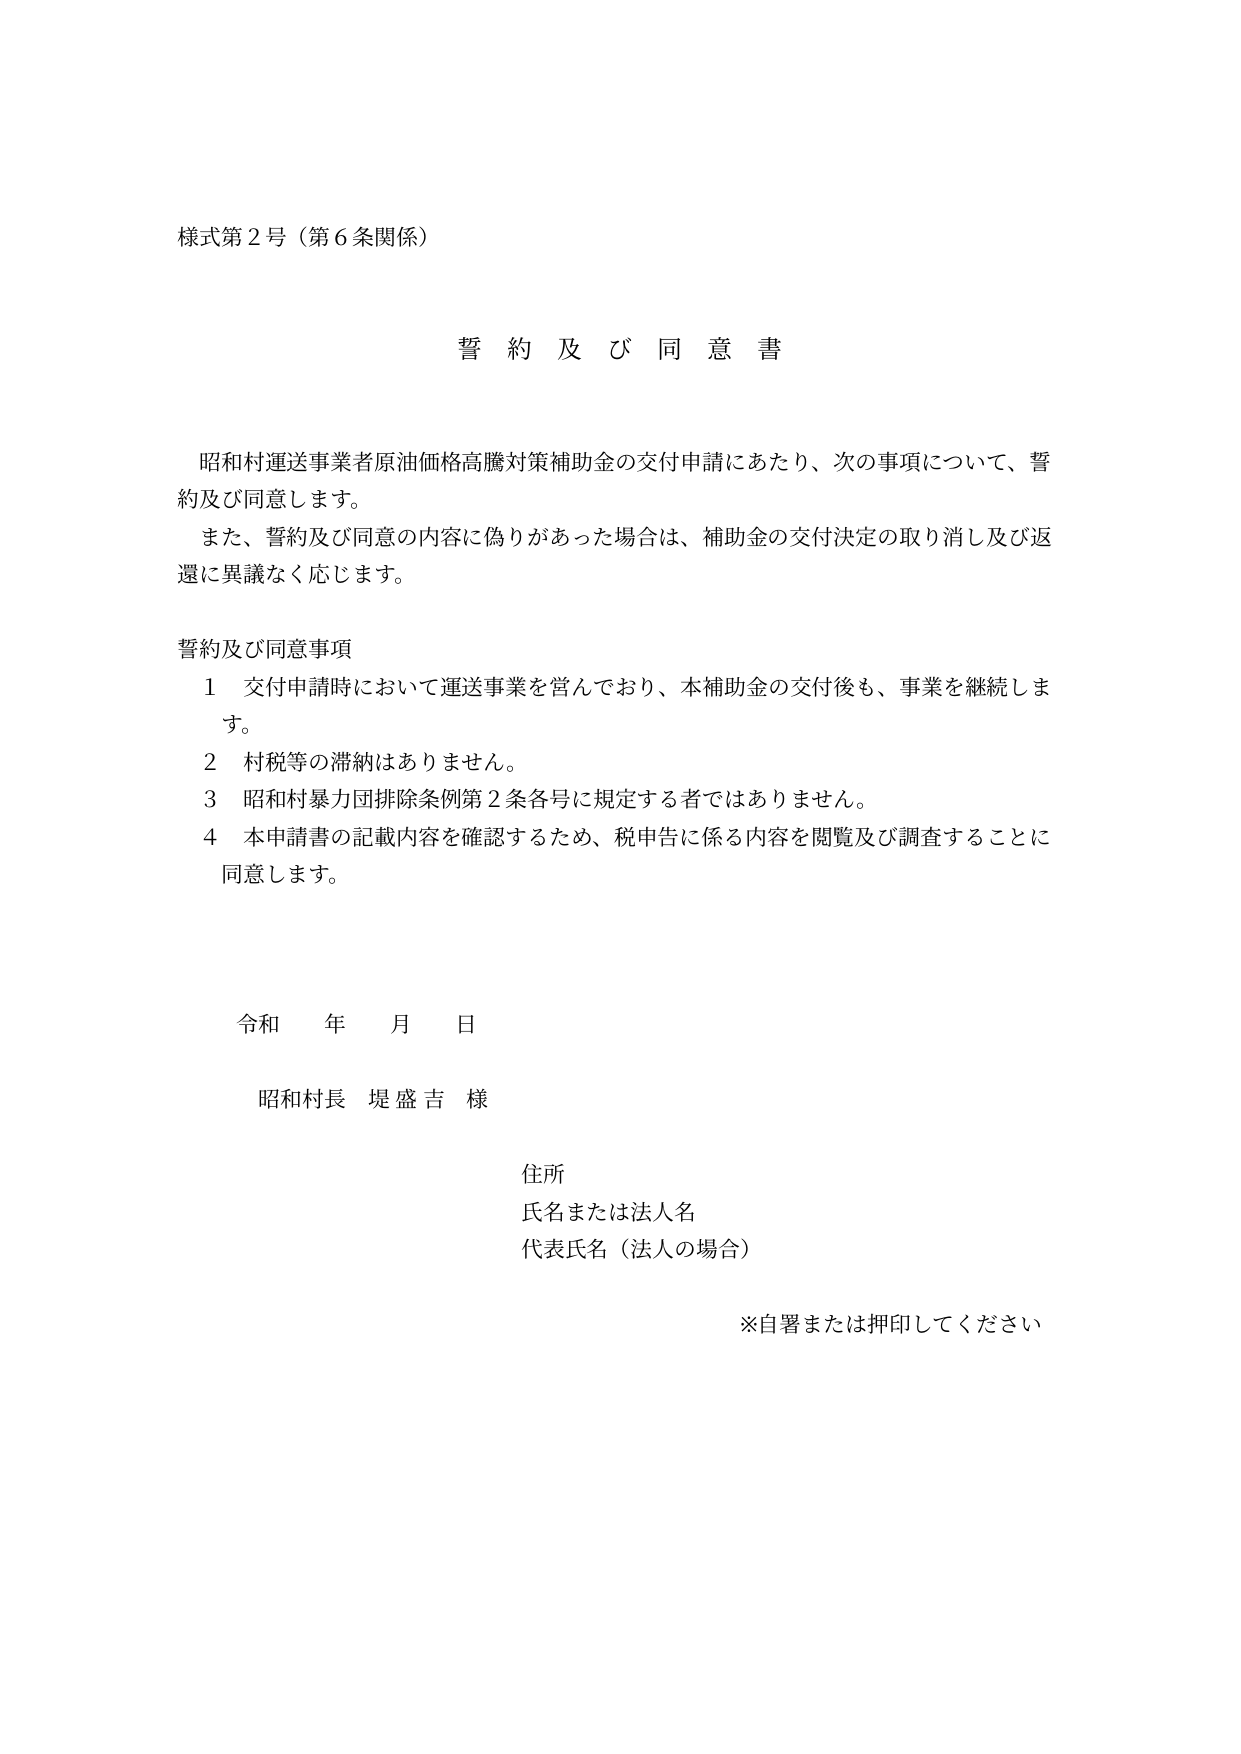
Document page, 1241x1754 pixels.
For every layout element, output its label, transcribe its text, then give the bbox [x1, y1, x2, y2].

text ２ 村税等の滞納はありません。 [199, 742, 1063, 779]
text また、誓約及び同意の内容に偽りがあった場合は、補助金の交付決定の取り消し及び返還に異議なく応じます。 [177, 517, 1063, 592]
text 昭和村長 堤 盛 吉 様 [237, 1079, 1063, 1117]
text 住所 [237, 1154, 1063, 1192]
text 昭和村運送事業者原油価格高騰対策補助金の交付申請にあたり、次の事項について、誓約及び同意します。 [177, 442, 1063, 517]
text ４ 本申請書の記載内容を確認するため、税申告に係る内容を閲覧及び調査することに [199, 817, 1063, 854]
text 同意します。 [199, 854, 1063, 892]
text 代表氏名（法人の場合） [237, 1229, 1063, 1267]
text 誓約及び同意事項 [177, 629, 1063, 667]
text 様式第２号（第６条関係） [177, 217, 1063, 254]
text 令和 年 月 日 [237, 1004, 1063, 1042]
text 氏名または法人名 [237, 1192, 1063, 1229]
text １ 交付申請時において運送事業を営んでおり、本補助金の交付後も、事業を継続します。 [199, 667, 1063, 742]
text 誓 約 及 び 同 意 書 [177, 329, 1063, 367]
text ３ 昭和村暴力団排除条例第２条各号に規定する者ではありません。 [199, 779, 1063, 817]
text ※自署または押印してください [237, 1304, 1063, 1342]
